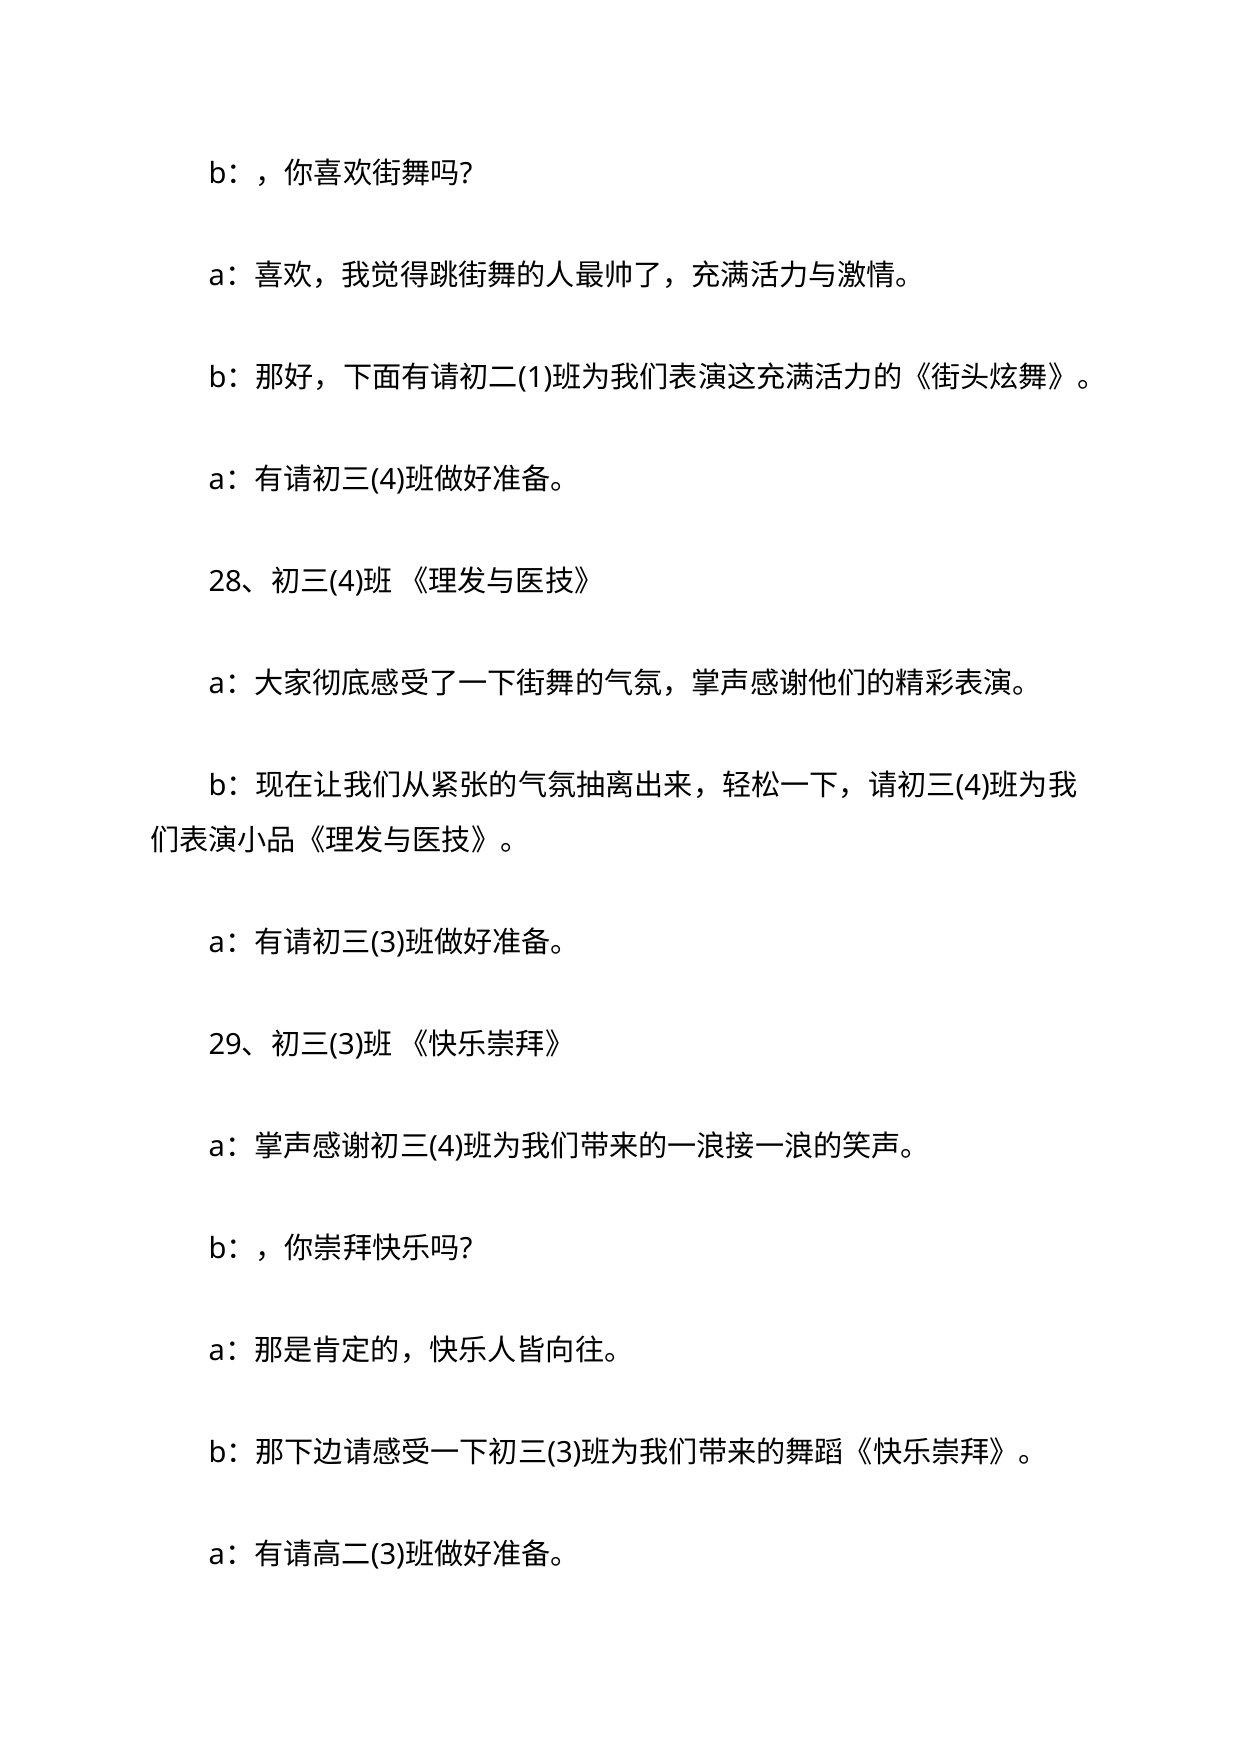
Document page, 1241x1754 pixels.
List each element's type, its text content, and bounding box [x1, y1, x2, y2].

text a：大家彻底感受了一下街舞的气氛，掌声感谢他们的精彩表演。 [150, 660, 1090, 702]
text a：有请高二(3)班做好准备。 [150, 1531, 1090, 1573]
text a：有请初三(4)班做好准备。 [150, 456, 1090, 498]
text a：有请初三(3)班做好准备。 [150, 919, 1090, 961]
text b：那好，下面有请初二(1)班为我们表演这充满活力的《街头炫舞》。 [150, 354, 1090, 396]
text 28、初三(4)班 《理发与医技》 [150, 558, 1090, 600]
text b：，你崇拜快乐吗? [150, 1224, 1090, 1267]
text a：喜欢，我觉得跳街舞的人最帅了，充满活力与激情。 [150, 252, 1090, 294]
text 29、初三(3)班 《快乐崇拜》 [150, 1021, 1090, 1063]
text a：那是肯定的，快乐人皆向往。 [150, 1327, 1090, 1369]
text a：掌声感谢初三(4)班为我们带来的一浪接一浪的笑声。 [150, 1123, 1090, 1165]
text b：，你喜欢街舞吗? [150, 150, 1090, 192]
text b：那下边请感受一下初三(3)班为我们带来的舞蹈《快乐崇拜》。 [150, 1428, 1090, 1471]
text b：现在让我们从紧张的气氛抽离出来，轻松一下，请初三(4)班为我们表演小品《理发与医技》。 [150, 762, 1090, 859]
